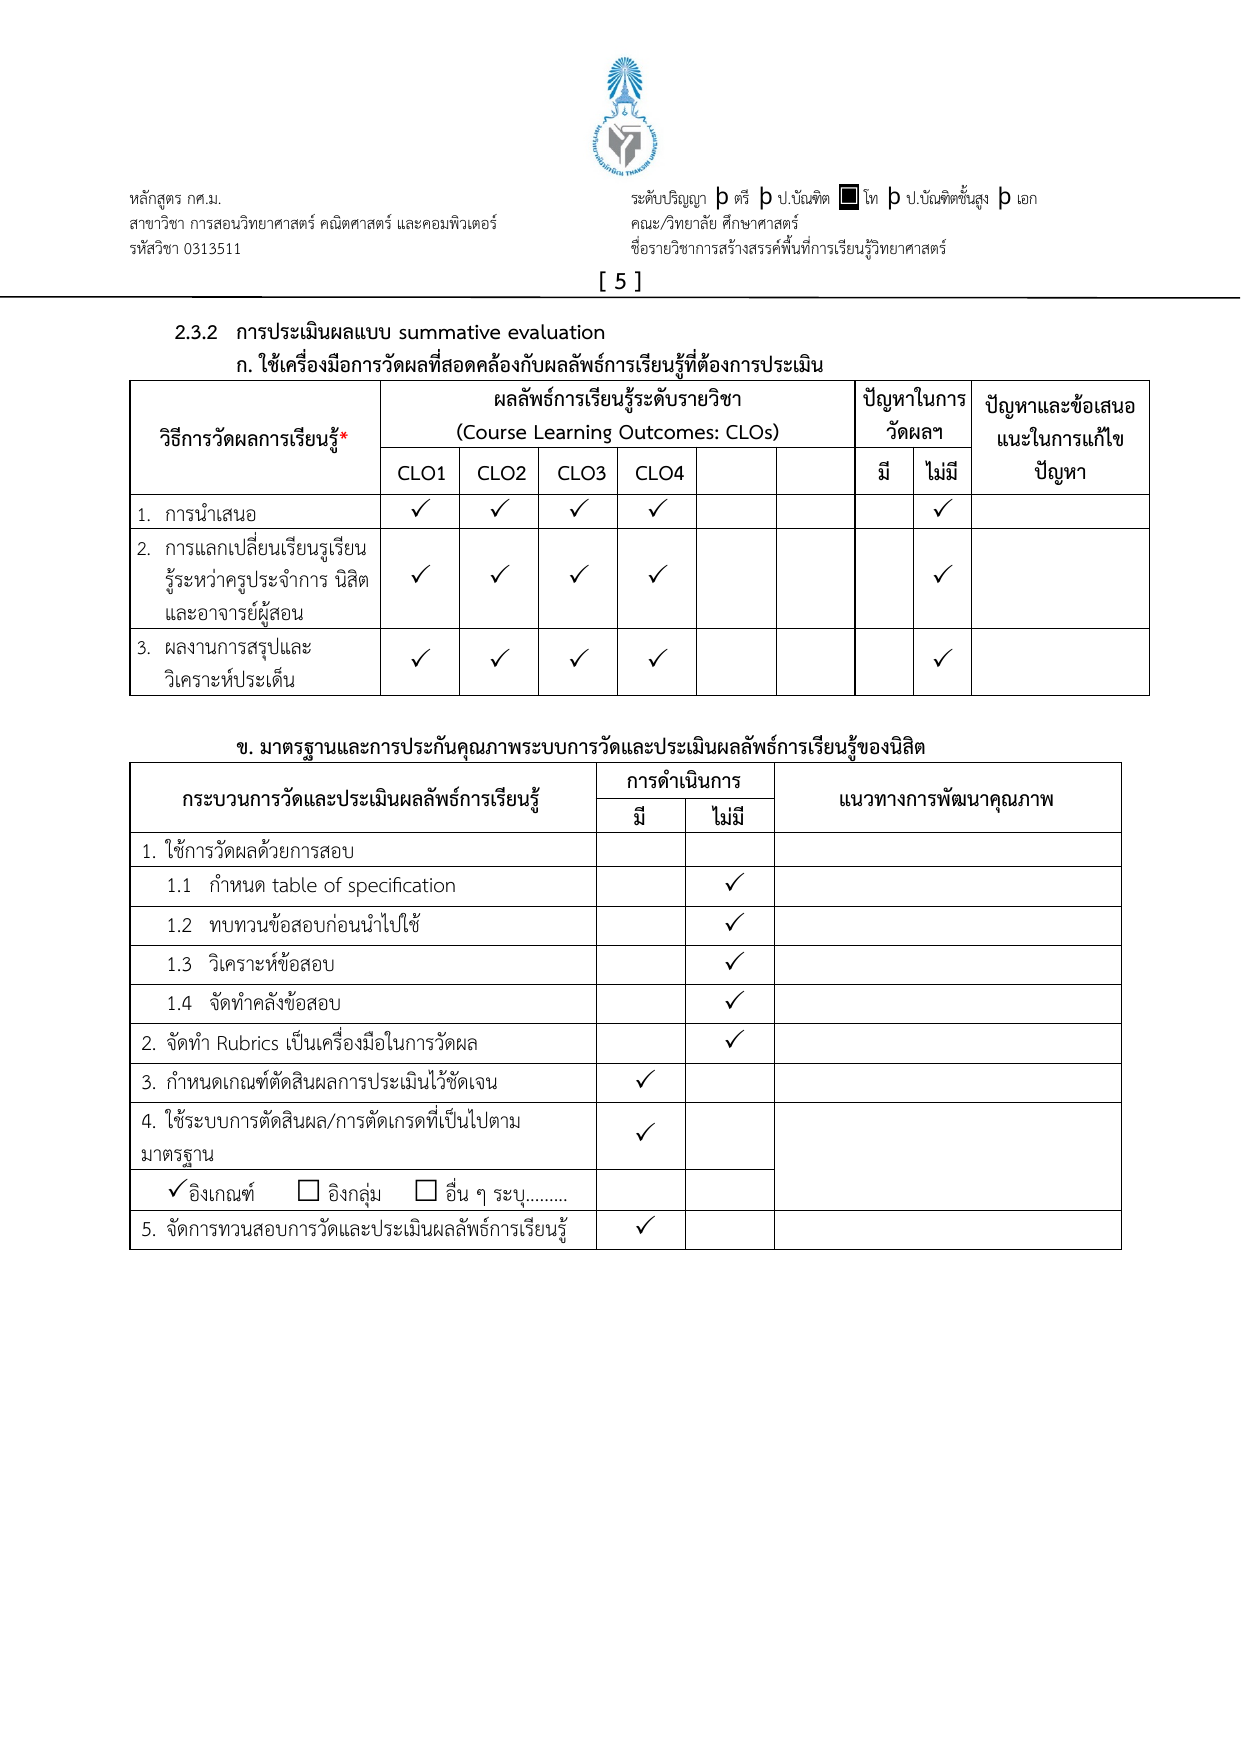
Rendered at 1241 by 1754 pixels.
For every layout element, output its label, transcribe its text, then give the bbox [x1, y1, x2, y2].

table_header ผลลัพธ์การเรียนรู้ระดับรายวิชา (Course Learning Outcomes: CLOs) [381, 381, 854, 447]
table_cell 1. ใช้การวัดผลด้วยการสอบ [131, 833, 596, 866]
table_header ปัญหาในการวัดผลฯ [856, 381, 971, 447]
table_header วิธีการวัดผลการเรียนรู้* [131, 381, 380, 494]
table_cell ไม่มี [686, 799, 774, 832]
table_cell 1.1 กำหนด table of specification [131, 867, 596, 906]
text 2.3.2 การประเมินผลแบบ summative evaluation [118, 314, 1122, 347]
picture [582, 46, 667, 185]
table_cell [972, 529, 1149, 628]
text ก. ใช้เครื่องมือการวัดผลที่สอดคล้องกับผลลัพธ์การเรียนรู้ที่ต้องการประเมิน [118, 347, 1122, 380]
table_cell 5. จัดการทวนสอบการวัดและประเมินผลลัพธ์การเรียนรู้ [131, 1211, 596, 1249]
table_cell [697, 448, 776, 494]
table_cell [775, 985, 1121, 1023]
table_cell ผลงานการสรุปและวิเคราะห์ประเด็น [131, 629, 380, 695]
text ข. มาตรฐานและการประกันคุณภาพระบบการวัดและประเมินผลลัพธ์การเรียนรู้ของนิสิต [118, 729, 1122, 762]
table_cell มี [597, 799, 685, 832]
table_cell 4. ใช้ระบบการตัดสินผล/การตัดเกรดที่เป็นไปตามมาตรฐาน [131, 1103, 596, 1169]
table_cell การนำเสนอ [131, 495, 380, 528]
table_header ปัญหาและข้อเสนอแนะในการแก้ไขปัญหา [972, 381, 1149, 494]
table_header แนวทางการพัฒนาคุณภาพ [775, 763, 1121, 832]
table_cell [775, 1064, 1121, 1102]
table_cell [775, 867, 1121, 906]
table_cell 1.3 วิเคราะห์ข้อสอบ [131, 946, 596, 984]
table_cell [775, 907, 1121, 945]
table_header การดำเนินการ [597, 763, 774, 798]
table_cell มี [856, 448, 913, 494]
table_cell 1.2 ทบทวนข้อสอบก่อนนำไปใช้ [131, 907, 596, 945]
table_cell 3. กำหนดเกณฑ์ตัดสินผลการประเมินไว้ชัดเจน [131, 1064, 596, 1102]
table_cell [777, 448, 854, 494]
table_cell 1.4 จัดทำคลังข้อสอบ [131, 985, 596, 1023]
table_cell การแลกเปลี่ยนเรียนรูเรียนรู้ระหว่าครูประจำการ นิสิต และอาจารย์ผู้สอน [131, 529, 380, 628]
table_cell CLO3 [539, 448, 617, 494]
table_cell [775, 1103, 1121, 1209]
table_cell [775, 1024, 1121, 1063]
table_cell [972, 629, 1149, 695]
table_cell ไม่มี [914, 448, 971, 494]
table_cell [972, 495, 1149, 528]
table_cell [775, 833, 1121, 866]
table_header กระบวนการวัดและประเมินผลลัพธ์การเรียนรู้ [131, 763, 596, 832]
table_cell อิงเกณฑ์ อิงกลุ่ม อื่น ๆ ระบุ [131, 1170, 596, 1209]
table_cell CLO1 [381, 448, 459, 494]
table_cell [775, 946, 1121, 984]
table_cell CLO2 [460, 448, 538, 494]
table_cell [775, 1211, 1121, 1249]
table_cell 2. จัดทำ Rubrics เป็นเครื่องมือในการวัดผล [131, 1024, 596, 1063]
table_cell CLO4 [618, 448, 696, 494]
